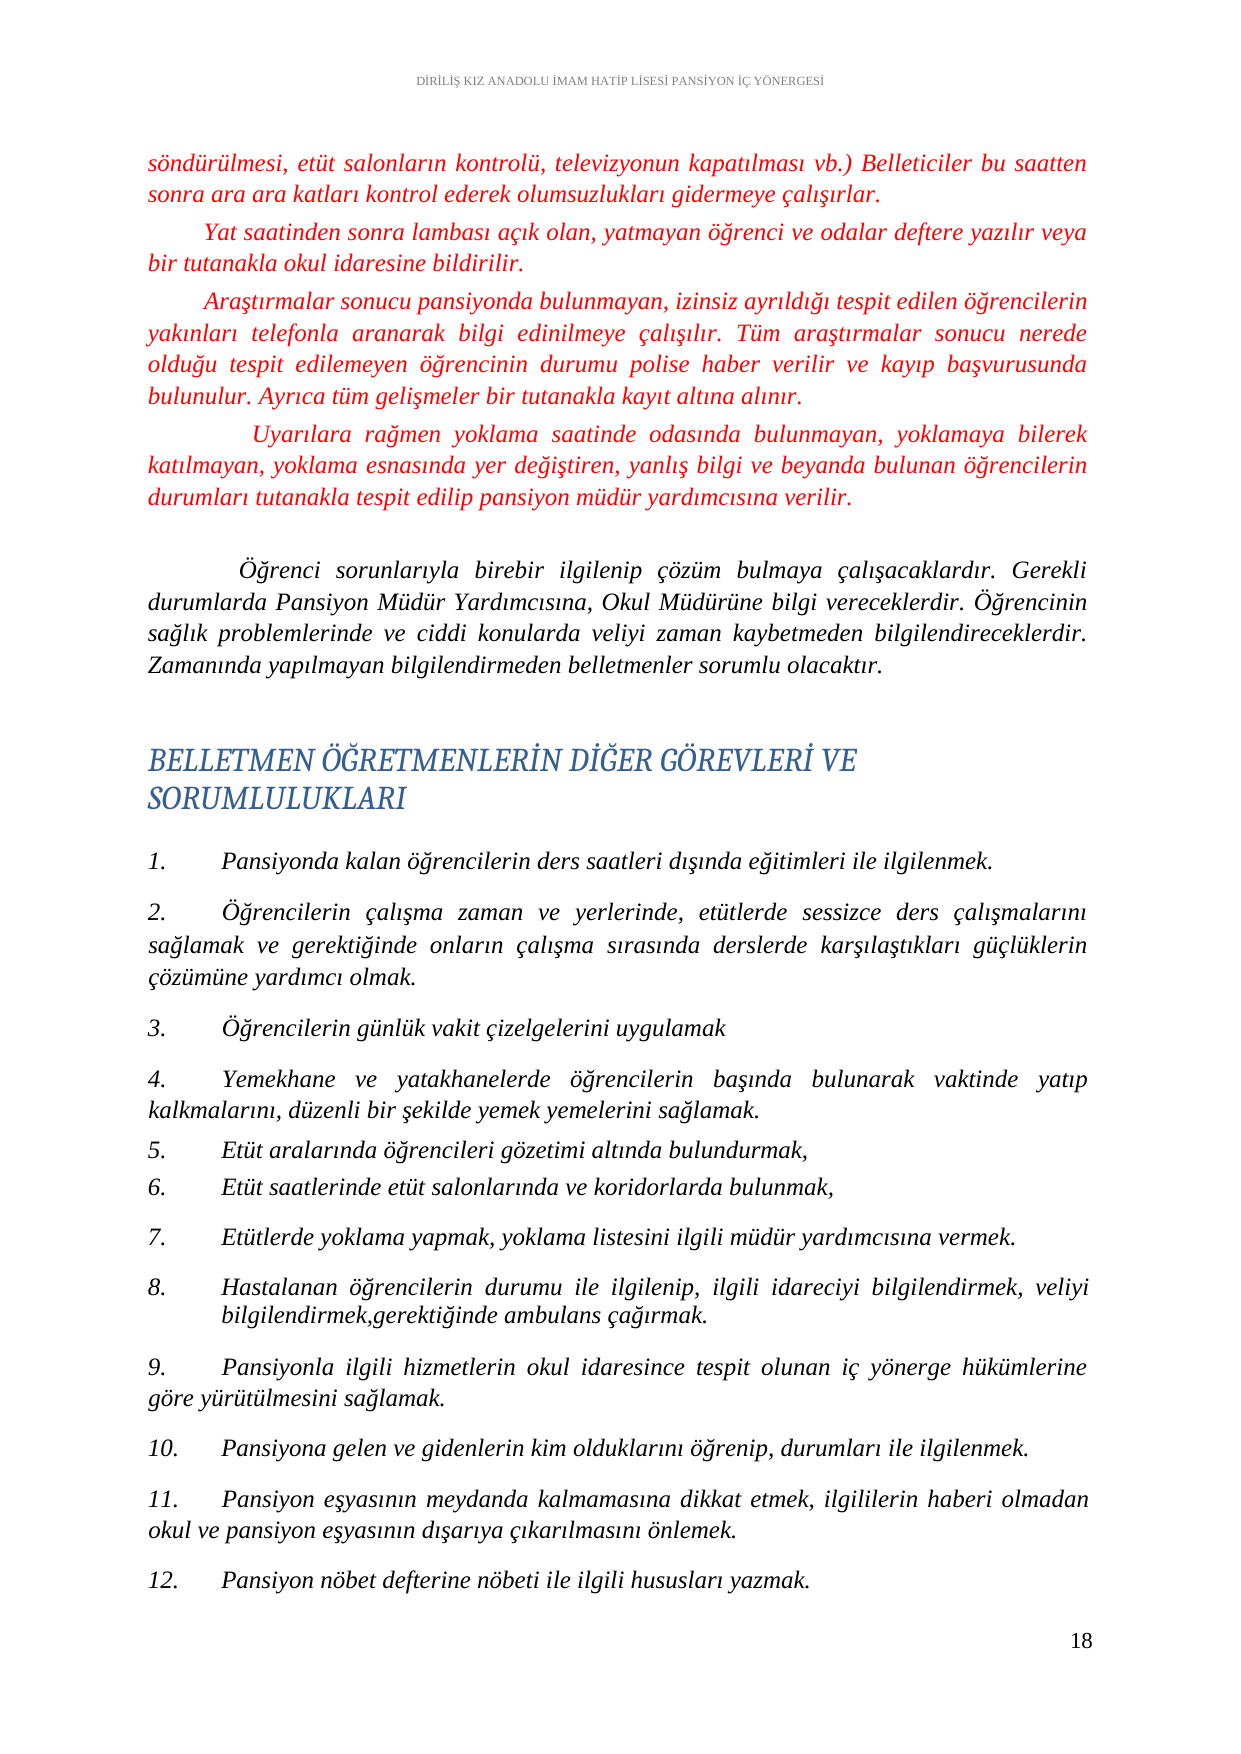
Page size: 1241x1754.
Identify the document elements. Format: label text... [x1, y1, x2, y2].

list Etütlerde yoklama yapmak, yoklama listesini ilgili müdür yardımcısına vermek. [148, 1222, 1093, 1251]
text Araştırmalar sonucu pansiyonda bulunmayan, izinsiz ayrıldığı tespit edilen öğrencilerin yakınları telefonla aranarak bilgi edinilmeye çalışılır. Tüm araştırmalar sonucu nerede olduğu tespit edilemeyen öğrencinin durumu polise haber verilir ve kayıp başvurusunda bulunulur. Ayrıca tüm gelişmeler bir tutanakla kayıt altına alınır. [148, 286, 1091, 410]
list Hastalanan öğrencilerin durumu ile ilgilenip, ilgili idareciyi bilgilendirmek, veliyi bilgilendirmek,gerektiğinde ambulans çağırmak. [148, 1272, 1093, 1329]
list Pansiyonla ilgili hizmetlerin okul idaresince tespit olunan iç yönerge hükümlerine göre yürütülmesini sağlamak. [148, 1352, 1091, 1412]
list Pansiyona gelen ve gidenlerin kim olduklarını öğrenip, durumları ile ilgilenmek. [148, 1433, 1093, 1462]
list Pansiyonda kalan öğrencilerin ders saatleri dışında eğitimleri ile ilgilenmek. [148, 846, 1093, 875]
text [148, 148, 1091, 208]
text Öğrenci sorunlarıyla birebir ilgilenip çözüm bulmaya çalışacaklardır. Gerekli durumlarda Pansiyon Müdür Yardımcısına, Okul Müdürüne bilgi vereceklerdir. Öğrencinin sağlık problemlerinde ve ciddi konularda veliyi zaman kaybetmeden bilgilendireceklerdir. Zamanında yapılmayan bilgilendirmeden belletmenler sorumlu olacaktır. [148, 555, 1091, 678]
list Öğrencilerin çalışma zaman ve yerlerinde, etütlerde sessizce ders çalışmalarını sağlamak ve gerektiğinde onların çalışma sırasında derslerde karşılaştıkları güçlüklerin çözümüne yardımcı olmak. [148, 897, 1091, 991]
list Yemekhane ve yatakhanelerde öğrencilerin başında bulunarak vaktinde yatıp kalkmalarını, düzenli bir şekilde yemek yemelerini sağlamak. [148, 1064, 1091, 1124]
list Öğrencilerin günlük vakit çizelgelerini uygulamak [148, 1013, 1091, 1042]
list Etüt aralarında öğrencileri gözetimi altında bulundurmak, [148, 1135, 1093, 1164]
subtitle BELLETMEN ÖĞRETMENLERİN DİĞER GÖREVLERİ VE SORUMLULUKLARI [148, 741, 1093, 818]
text Uyarılara rağmen yoklama saatinde odasında bulunmayan, yoklamaya bilerek katılmayan, yoklama esnasında yer değiştiren, yanlış bilgi ve beyanda bulunan öğrencilerin durumları tutanakla tespit edilip pansiyon müdür yardımcısına verilir. [148, 419, 1091, 511]
list Pansiyon eşyasının meydanda kalmamasına dikkat etmek, ilgililerin haberi olmadan okul ve pansiyon eşyasının dışarıya çıkarılmasını önlemek. [148, 1484, 1093, 1544]
text Yat saatinden sonra lambası açık olan, yatmayan öğrenci ve odalar deftere yazılır veya bir tutanakla okul idaresine bildirilir. [148, 217, 1091, 277]
list Pansiyon nöbet defterine nöbeti ile ilgili hususları yazmak. [148, 1565, 1093, 1594]
list Etüt saatlerinde etüt salonlarında ve koridorlarda bulunmak, [148, 1172, 1093, 1201]
